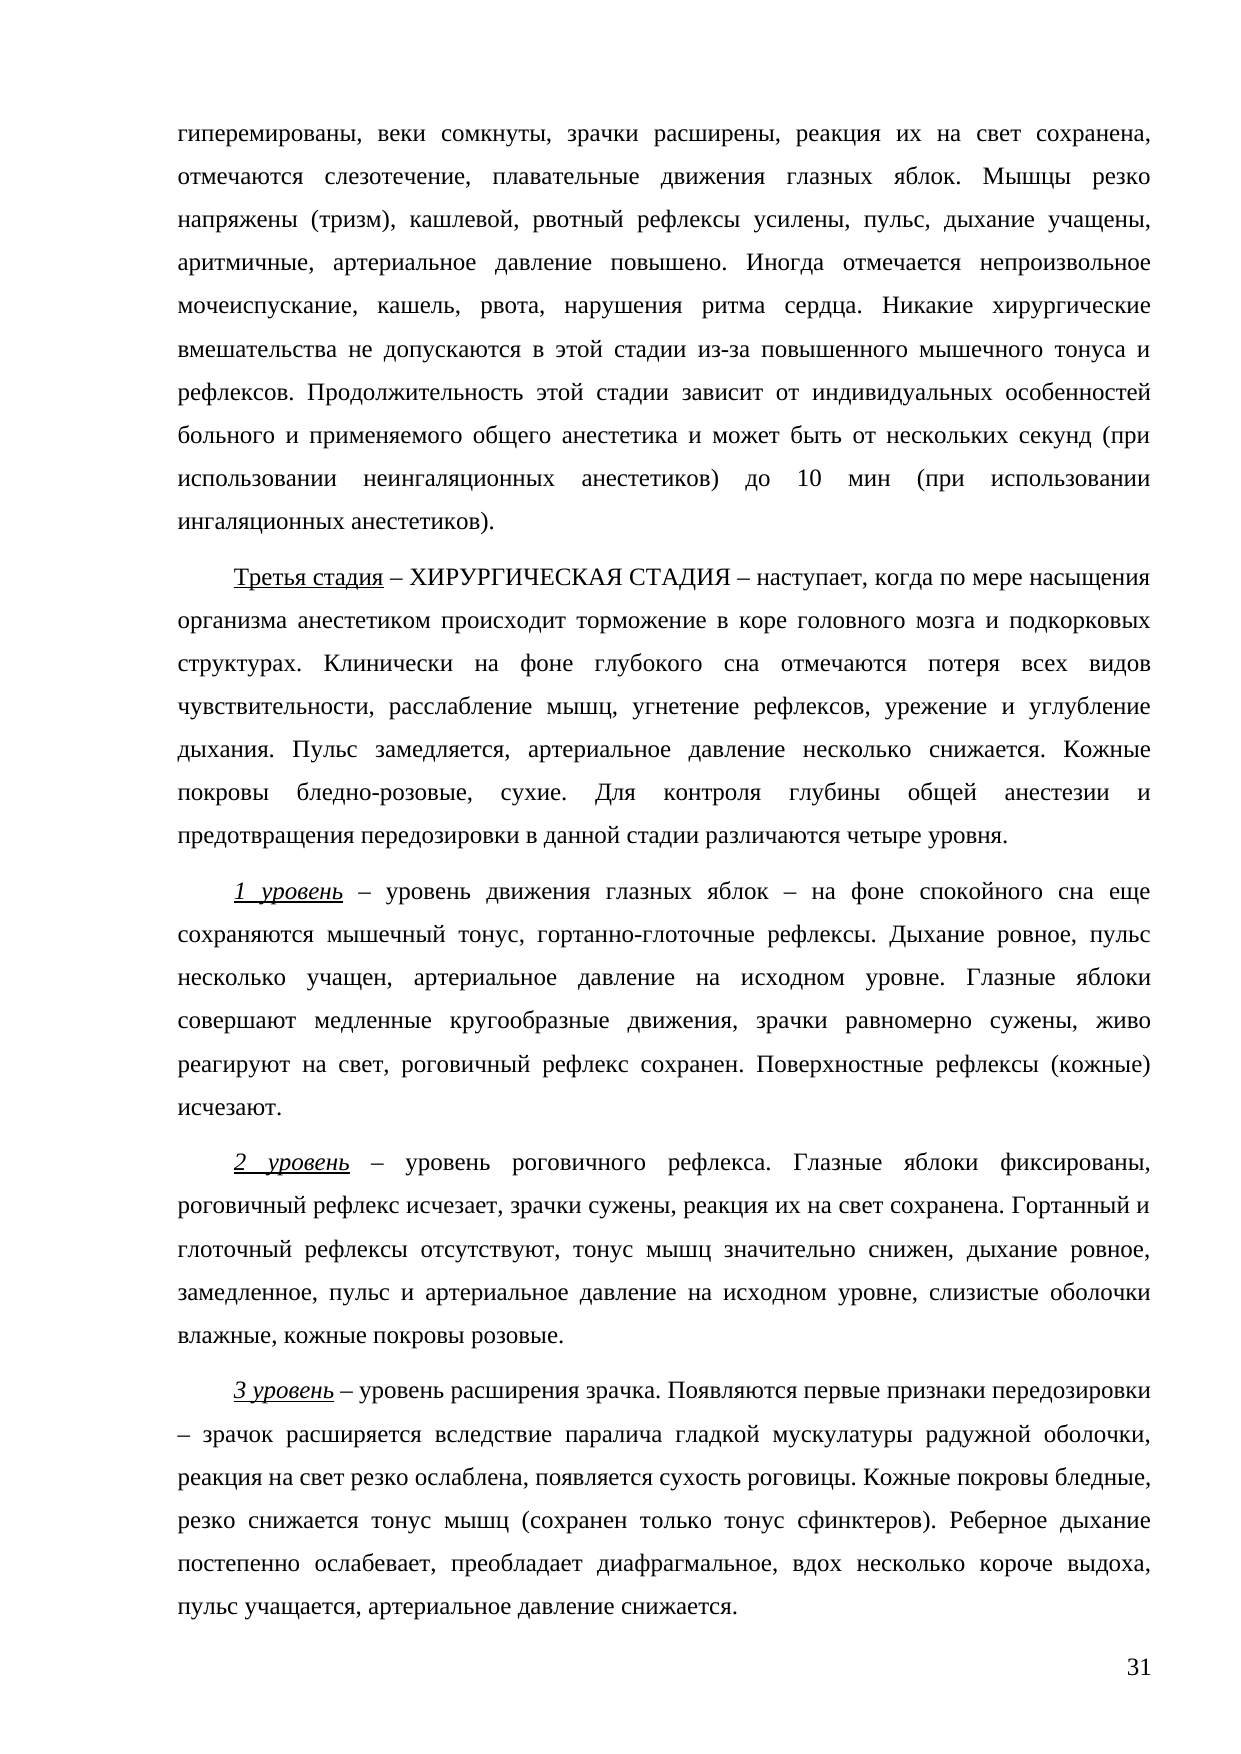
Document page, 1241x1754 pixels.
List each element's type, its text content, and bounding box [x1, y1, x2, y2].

text 1 уровень – уровень движения глазных яблок – на фоне спокойного сна еще сохраняются мышечный тонус, гортанно-глоточные рефлексы. Дыхание ровное, пульс несколько учащен, артериальное давление на исходном уровне. Глазные яблоки совершают медленные кругообразные движения, зрачки равномерно сужены, живо реагируют на свет, роговичный рефлекс сохранен. Поверхностные рефлексы (кожные) исчезают. [177, 876, 1152, 1121]
text 2 уровень – уровень роговичного рефлекса. Глазные яблоки фиксированы, роговичный рефлекс исчезает, зрачки сужены, реакция их на свет сохранена. Гортанный и глоточный рефлексы отсутствуют, тонус мышц значительно снижен, дыхание ровное, замедленное, пульс и артериальное давление на исходном уровне, слизистые оболочки влажные, кожные покровы розовые. [177, 1147, 1152, 1349]
text Третья стадия – ХИРУРГИЧЕСКАЯ СТАДИЯ – наступает, когда по мере насыщения организма анестетиком происходит торможение в коре головного мозга и подкорковых структурах. Клинически на фоне глубокого сна отмечаются потеря всех видов чувствительности, расслабление мышц, угнетение рефлексов, урежение и углубление дыхания. Пульс замедляется, артериальное давление несколько снижается. Кожные покровы бледно-розовые, сухие. Для контроля глубины общей анестезии и предотвращения передозировки в данной стадии различаются четыре уровня. [177, 562, 1152, 849]
text 3 уровень – уровень расширения зрачка. Появляются первые признаки передозировки – зрачок расширяется вследствие паралича гладкой мускулатуры радужной оболочки, реакция на свет резко ослаблена, появляется сухость роговицы. Кожные покровы бледные, резко снижается тонус мышц (сохранен только тонус сфинктеров). Реберное дыхание постепенно ослабевает, преобладает диафрагмальное, вдох несколько короче выдоха, пульс учащается, артериальное давление снижается. [177, 1376, 1152, 1620]
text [177, 118, 1152, 535]
